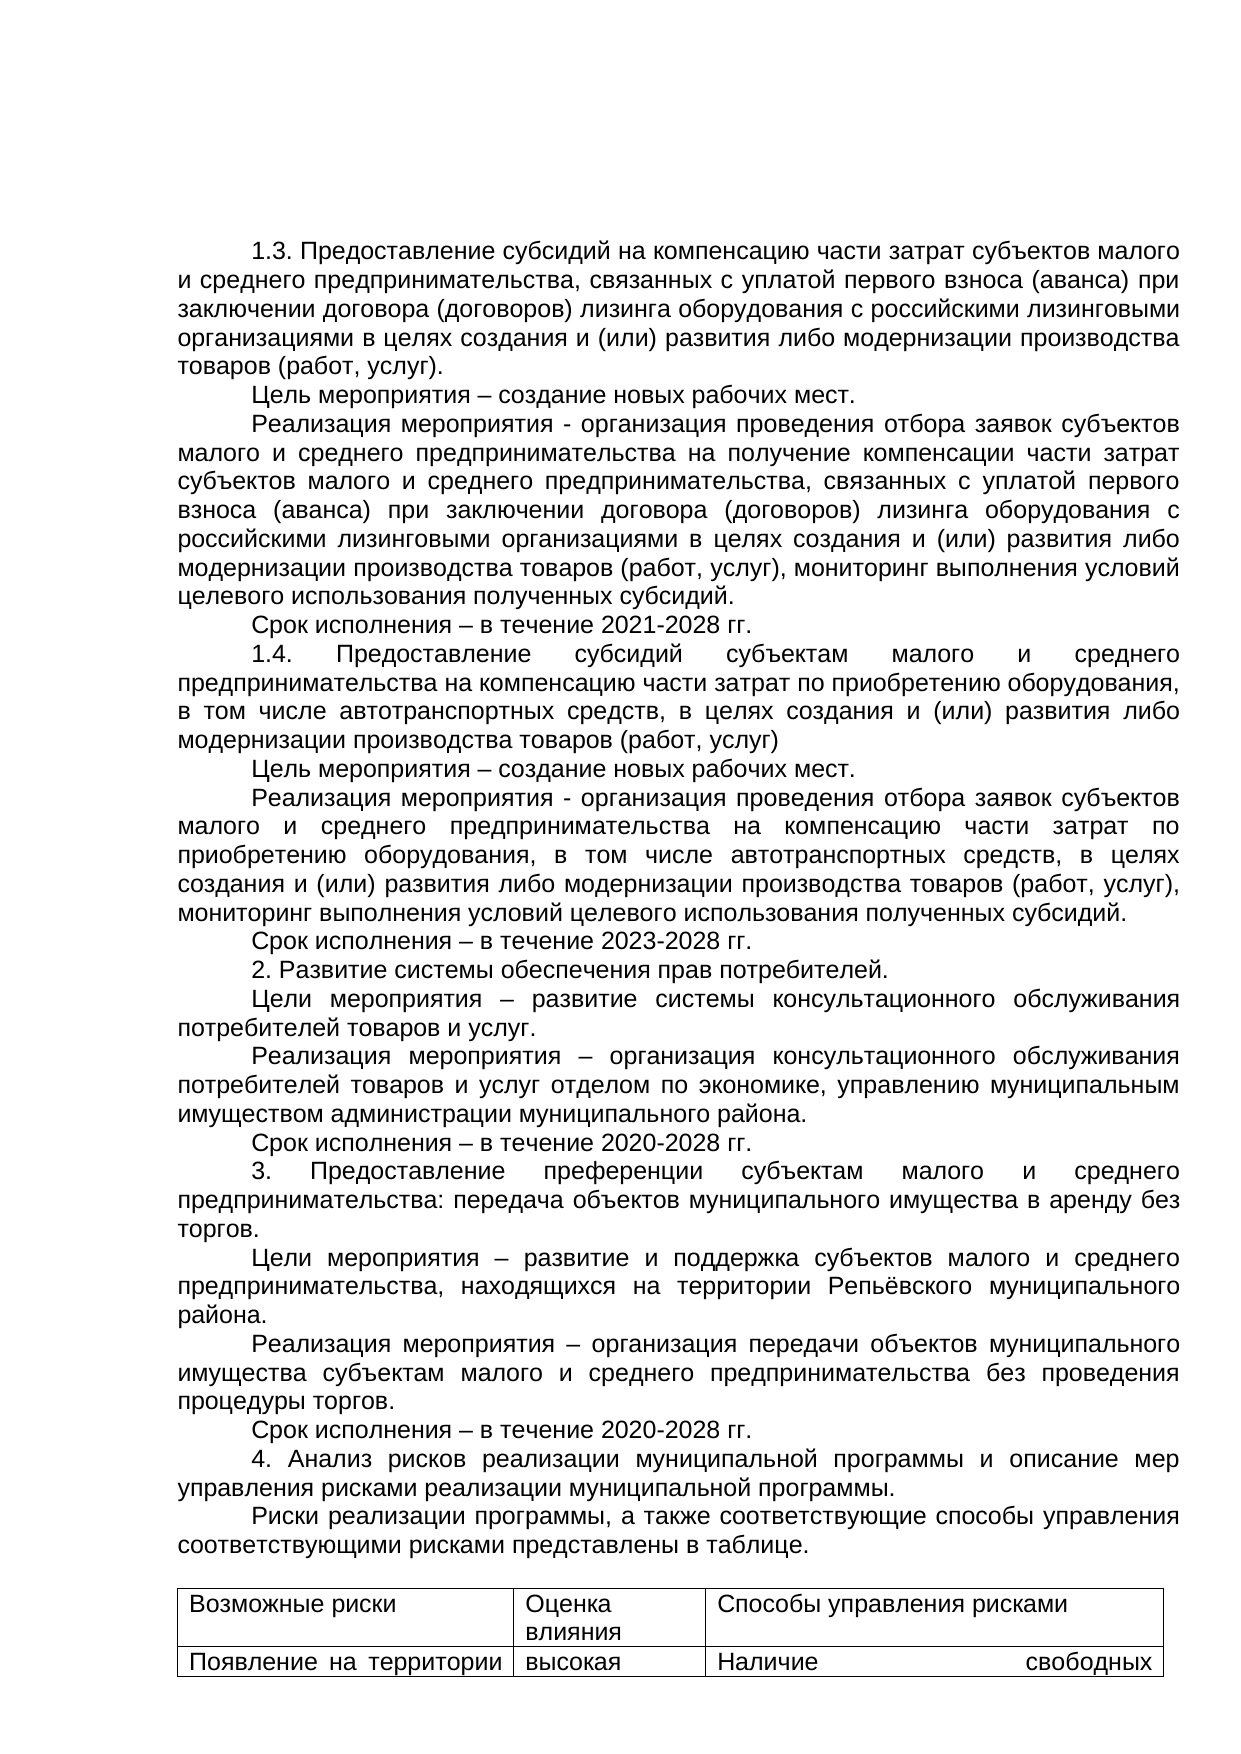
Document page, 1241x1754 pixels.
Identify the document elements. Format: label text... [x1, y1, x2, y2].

table_header Оценка влияния [514, 1589, 705, 1646]
text Срок исполнения – в течение 2020-2028 гг. [177, 1127, 1181, 1156]
text Цели мероприятия – развитие и поддержка субъектов малого и среднего предпринимательства, находящихся на территории Репьёвского муниципального района. [177, 1242, 1181, 1329]
text Реализация мероприятия – организация передачи объектов муниципального имущества субъектам малого и среднего предпринимательства без проведения процедуры торгов. [177, 1329, 1181, 1415]
text 3. Предоставление преференции субъектам малого и среднего предпринимательства: передача объектов муниципального имущества в аренду без торгов. [177, 1156, 1181, 1242]
text Риски реализации программы, а также соответствующие способы управления соответствующими рисками представлены в таблице. [177, 1501, 1181, 1559]
text Реализация мероприятия - организация проведения отбора заявок субъектов малого и среднего предпринимательства на компенсацию части затрат по приобретению оборудования, в том числе автотранспортных средств, в целях создания и (или) развития либо модернизации производства товаров (работ, услуг), мониторинг выполнения условий целевого использования полученных субсидий. [177, 782, 1181, 926]
text Срок исполнения – в течение 2020-2028 гг. [177, 1415, 1181, 1444]
text 2. Развитие системы обеспечения прав потребителей. [177, 955, 1181, 984]
table_cell высокая [514, 1647, 705, 1676]
table_header Возможные риски [178, 1589, 513, 1646]
text Цель мероприятия – создание новых рабочих мест. [177, 380, 1181, 409]
table_header Способы управления рисками [706, 1589, 1163, 1646]
text Цели мероприятия – развитие системы консультационного обслуживания потребителей товаров и услуг. [177, 984, 1181, 1041]
text Цель мероприятия – создание новых рабочих мест. [177, 754, 1181, 782]
text Срок исполнения – в течение 2023-2028 гг. [177, 926, 1181, 955]
text 1.4. Предоставление субсидий субъектам малого и среднего предпринимательства на компенсацию части затрат по приобретению оборудования, в том числе автотранспортных средств, в целях создания и (или) развития либо модернизации производства товаров (работ, услуг) [177, 639, 1181, 754]
text Реализация мероприятия - организация проведения отбора заявок субъектов малого и среднего предпринимательства на получение компенсации части затрат субъектов малого и среднего предпринимательства, связанных с уплатой первого взноса (аванса) при заключении договора (договоров) лизинга оборудования с российскими лизинговыми организациями в целях создания и (или) развития либо модернизации производства товаров (работ, услуг), мониторинг выполнения условий целевого использования полученных субсидий. [177, 409, 1181, 610]
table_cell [706, 1647, 1163, 1676]
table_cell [178, 1647, 513, 1676]
text 4. Анализ рисков реализации муниципальной программы и описание мер управления рисками реализации муниципальной программы. [177, 1444, 1181, 1501]
text Реализация мероприятия – организация консультационного обслуживания потребителей товаров и услуг отделом по экономике, управлению муниципальным имуществом администрации муниципального района. [177, 1041, 1181, 1127]
text Срок исполнения – в течение 2021-2028 гг. [177, 610, 1181, 639]
text 1.3. Предоставление субсидий на компенсацию части затрат субъектов малого и среднего предпринимательства, связанных с уплатой первого взноса (аванса) при заключении договора (договоров) лизинга оборудования с российскими лизинговыми организациями в целях создания и (или) развития либо модернизации производства товаров (работ, услуг). [177, 236, 1181, 380]
